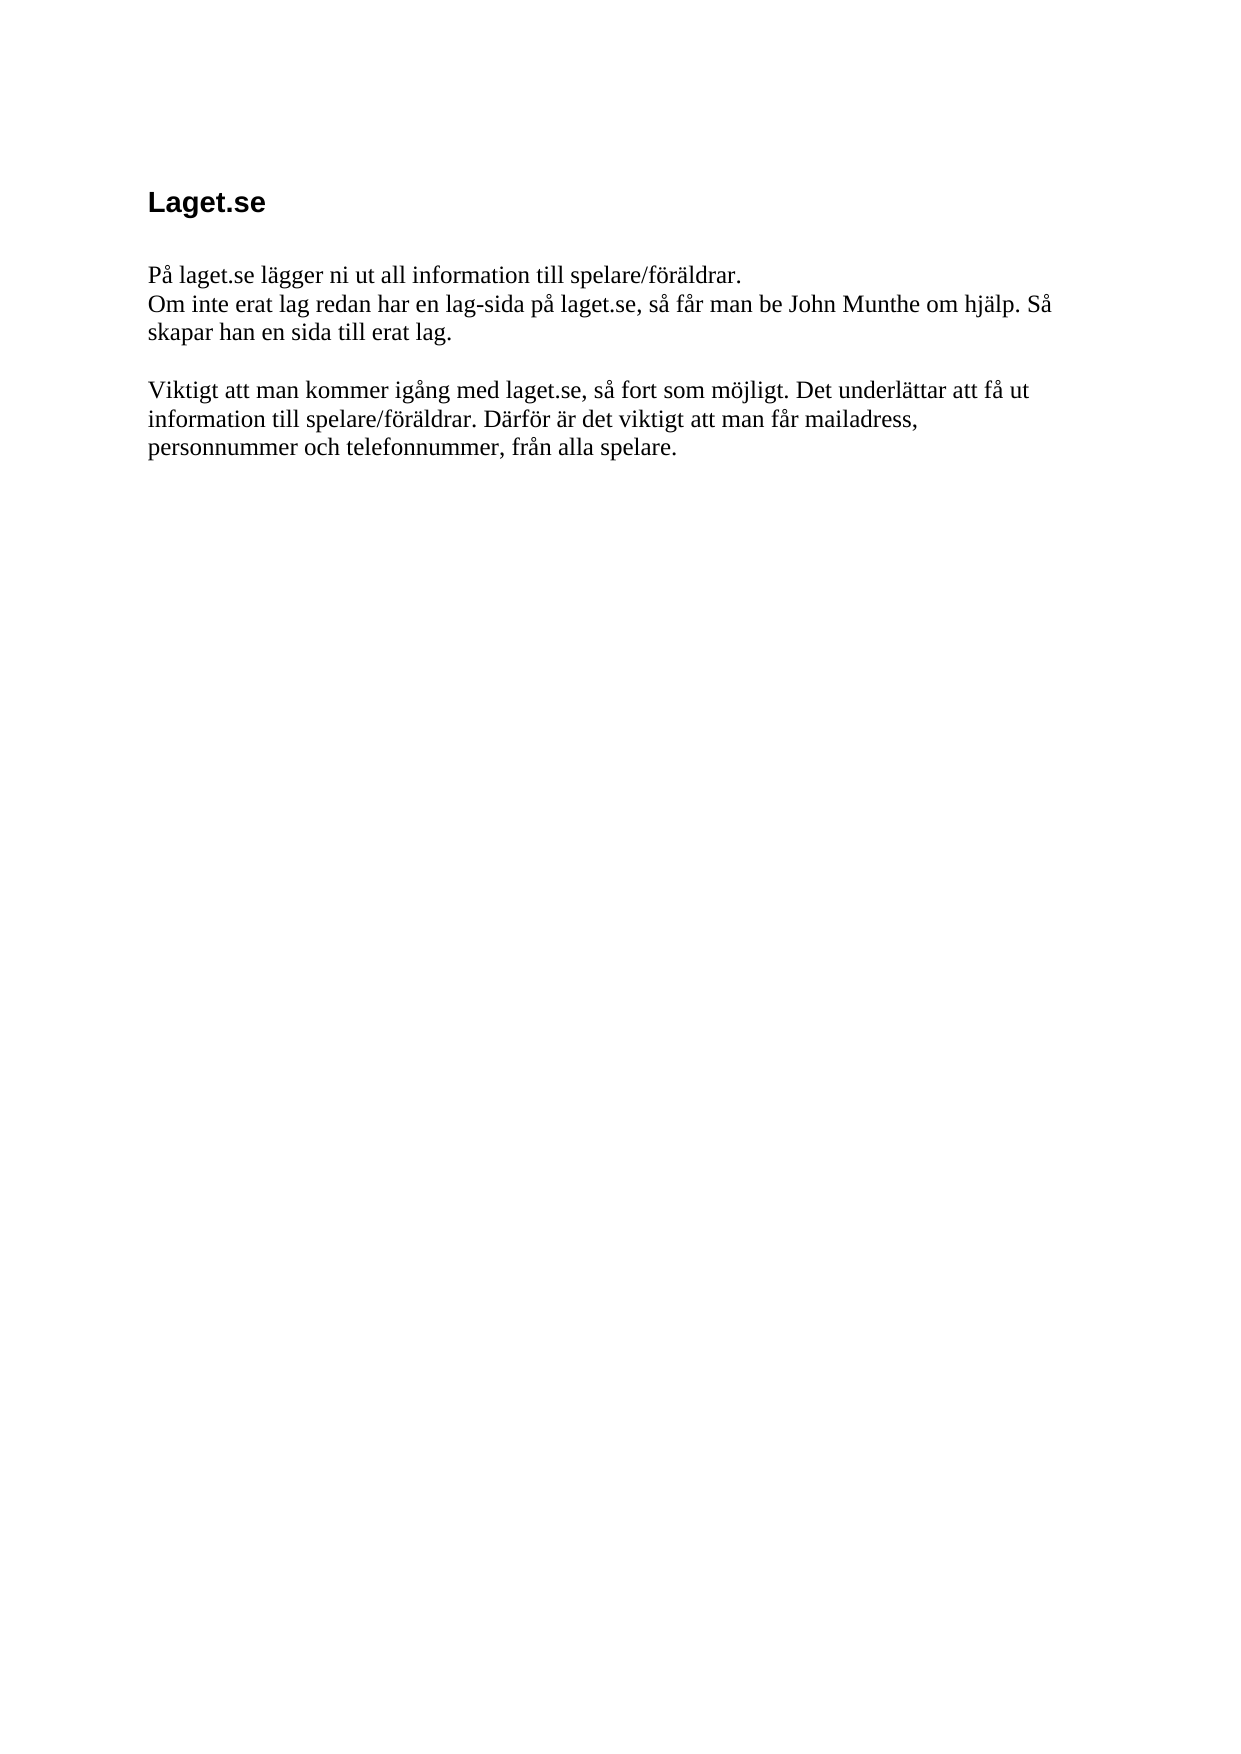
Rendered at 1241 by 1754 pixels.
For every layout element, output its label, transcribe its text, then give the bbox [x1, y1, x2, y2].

subtitle Laget.se [148, 185, 1093, 219]
text personnummer och telefonnummer, från alla spelare. [148, 432, 1093, 461]
text Viktigt att man kommer igång med laget.se, så fort som möjligt. Det underlättar att få ut information till spelare/föräldrar. Därför är det viktigt att man får mailadress, [148, 375, 1093, 432]
text På laget.se lägger ni ut all information till spelare/föräldrar. [148, 260, 1093, 289]
text Om inte erat lag redan har en lag-sida på laget.se, så får man be John Munthe om hjälp. Så skapar han en sida till erat lag. [148, 289, 1093, 346]
